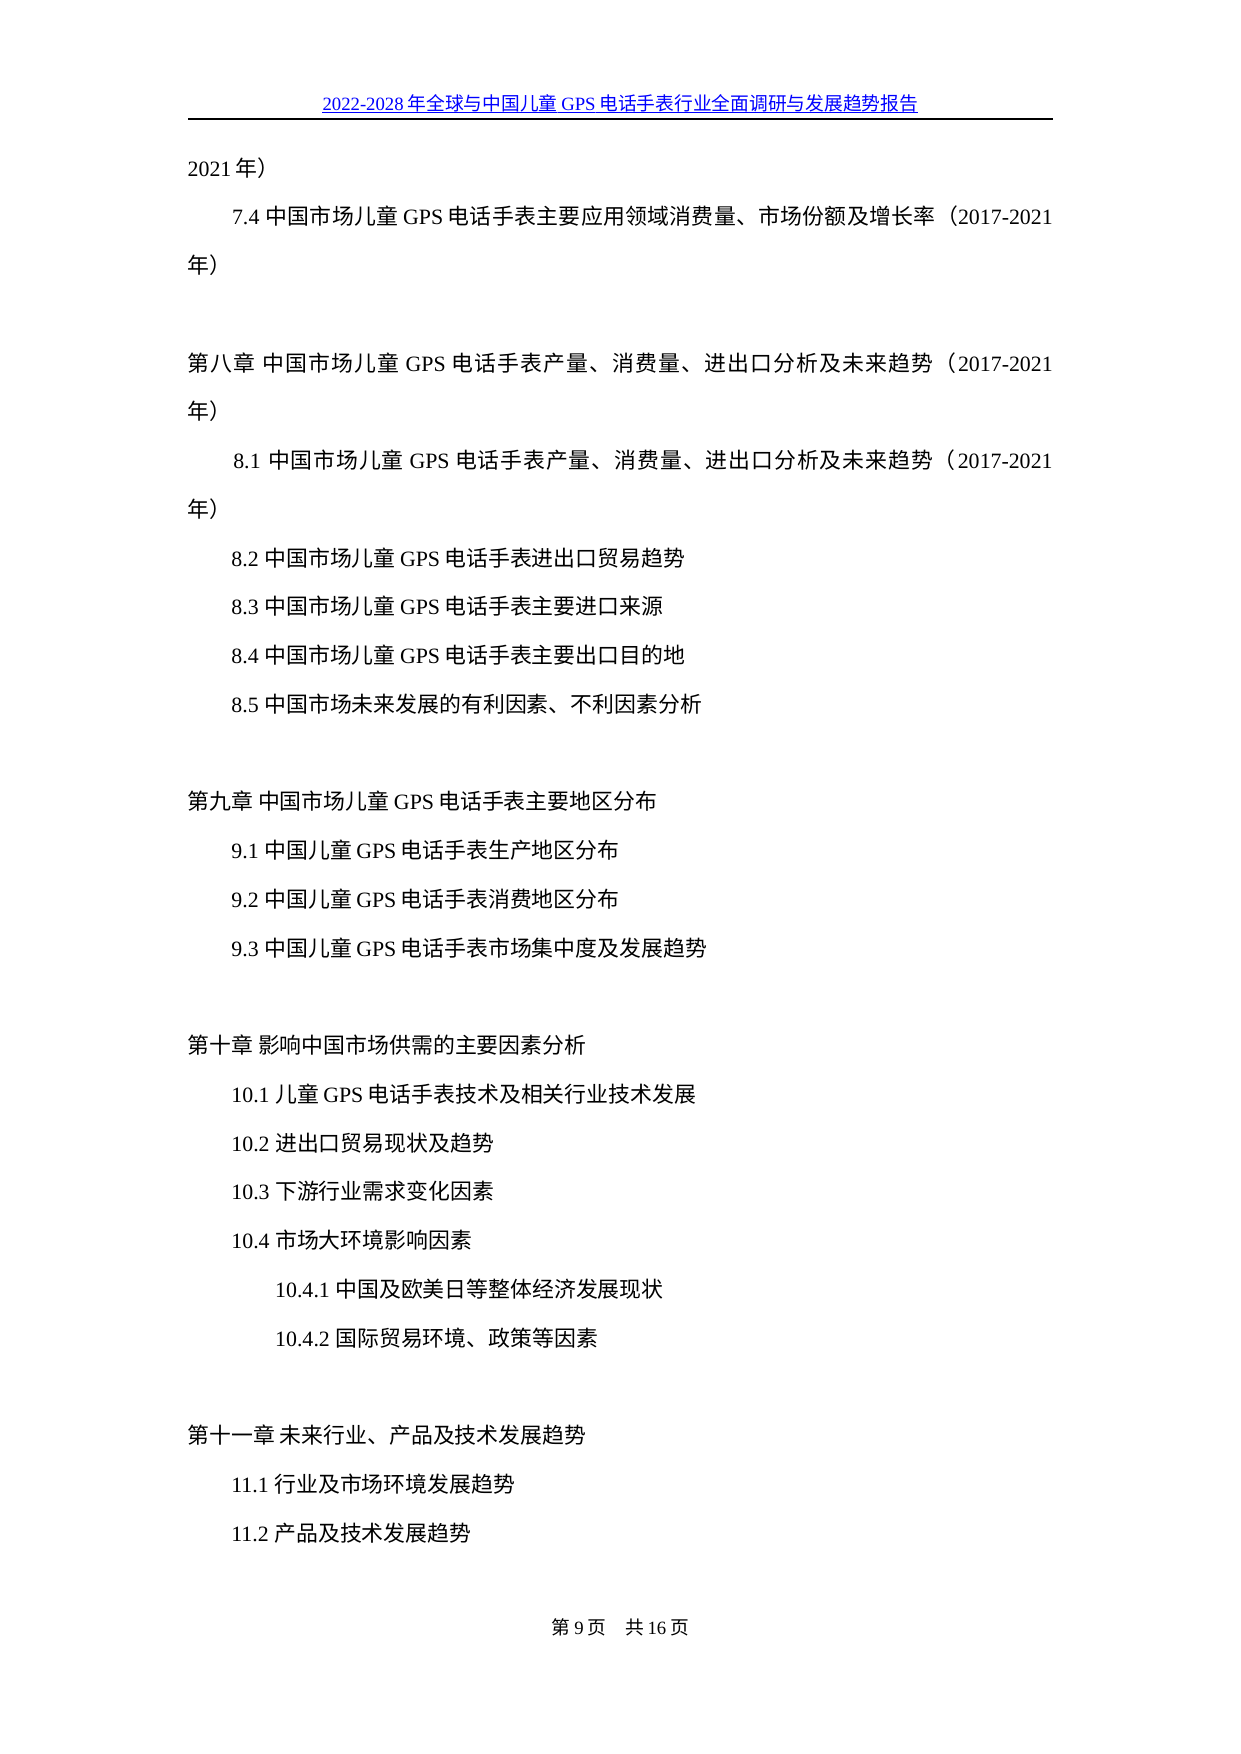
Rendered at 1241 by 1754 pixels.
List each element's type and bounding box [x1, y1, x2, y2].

text [187, 150, 1053, 1548]
